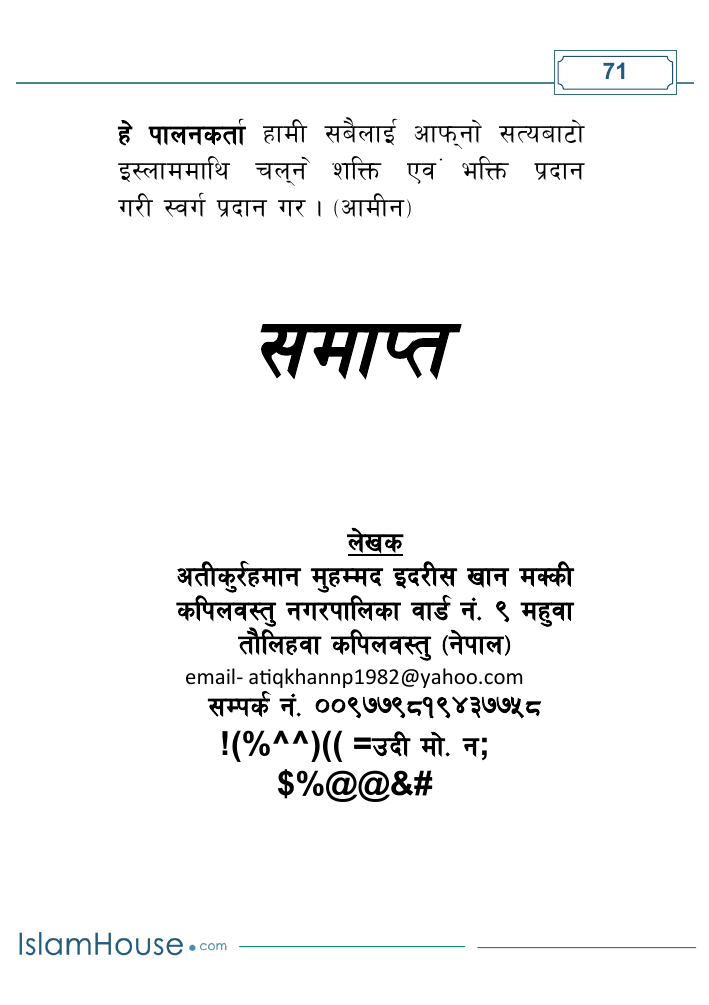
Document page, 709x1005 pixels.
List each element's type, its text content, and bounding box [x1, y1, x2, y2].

text ;pbL df]= g= ))(^^%)!#&@@%$ [177, 724, 532, 802]
text ;dfKt [118, 298, 586, 401]
text email- atiqkhannp1982@yahoo.com [177, 662, 532, 690]
text ;Dks{ g+= ))(&&(*!($#&&%* [118, 690, 591, 724]
picture [471, 929, 697, 962]
text slknj:t' gu/kflnsf jf8{ g+= ( dx'jf [118, 594, 591, 628]
text ctLs'/{xdfg d'xDdb Ob/L; vfg dSsL [118, 560, 591, 594]
text x] kfngstf{ xfdL ;a}nfO{ cfkm\gf] ;Toaf6f] O:nfddfly rn\g] zlQm Pj+ elQm k|bfg u/L :ju{ k|bfg u/ . -cfdLg_ [118, 118, 586, 226]
picture [12, 928, 466, 961]
text tf}lnxjf slknj:t' -g]kfn_ [118, 628, 591, 662]
text n]vs [118, 526, 591, 560]
